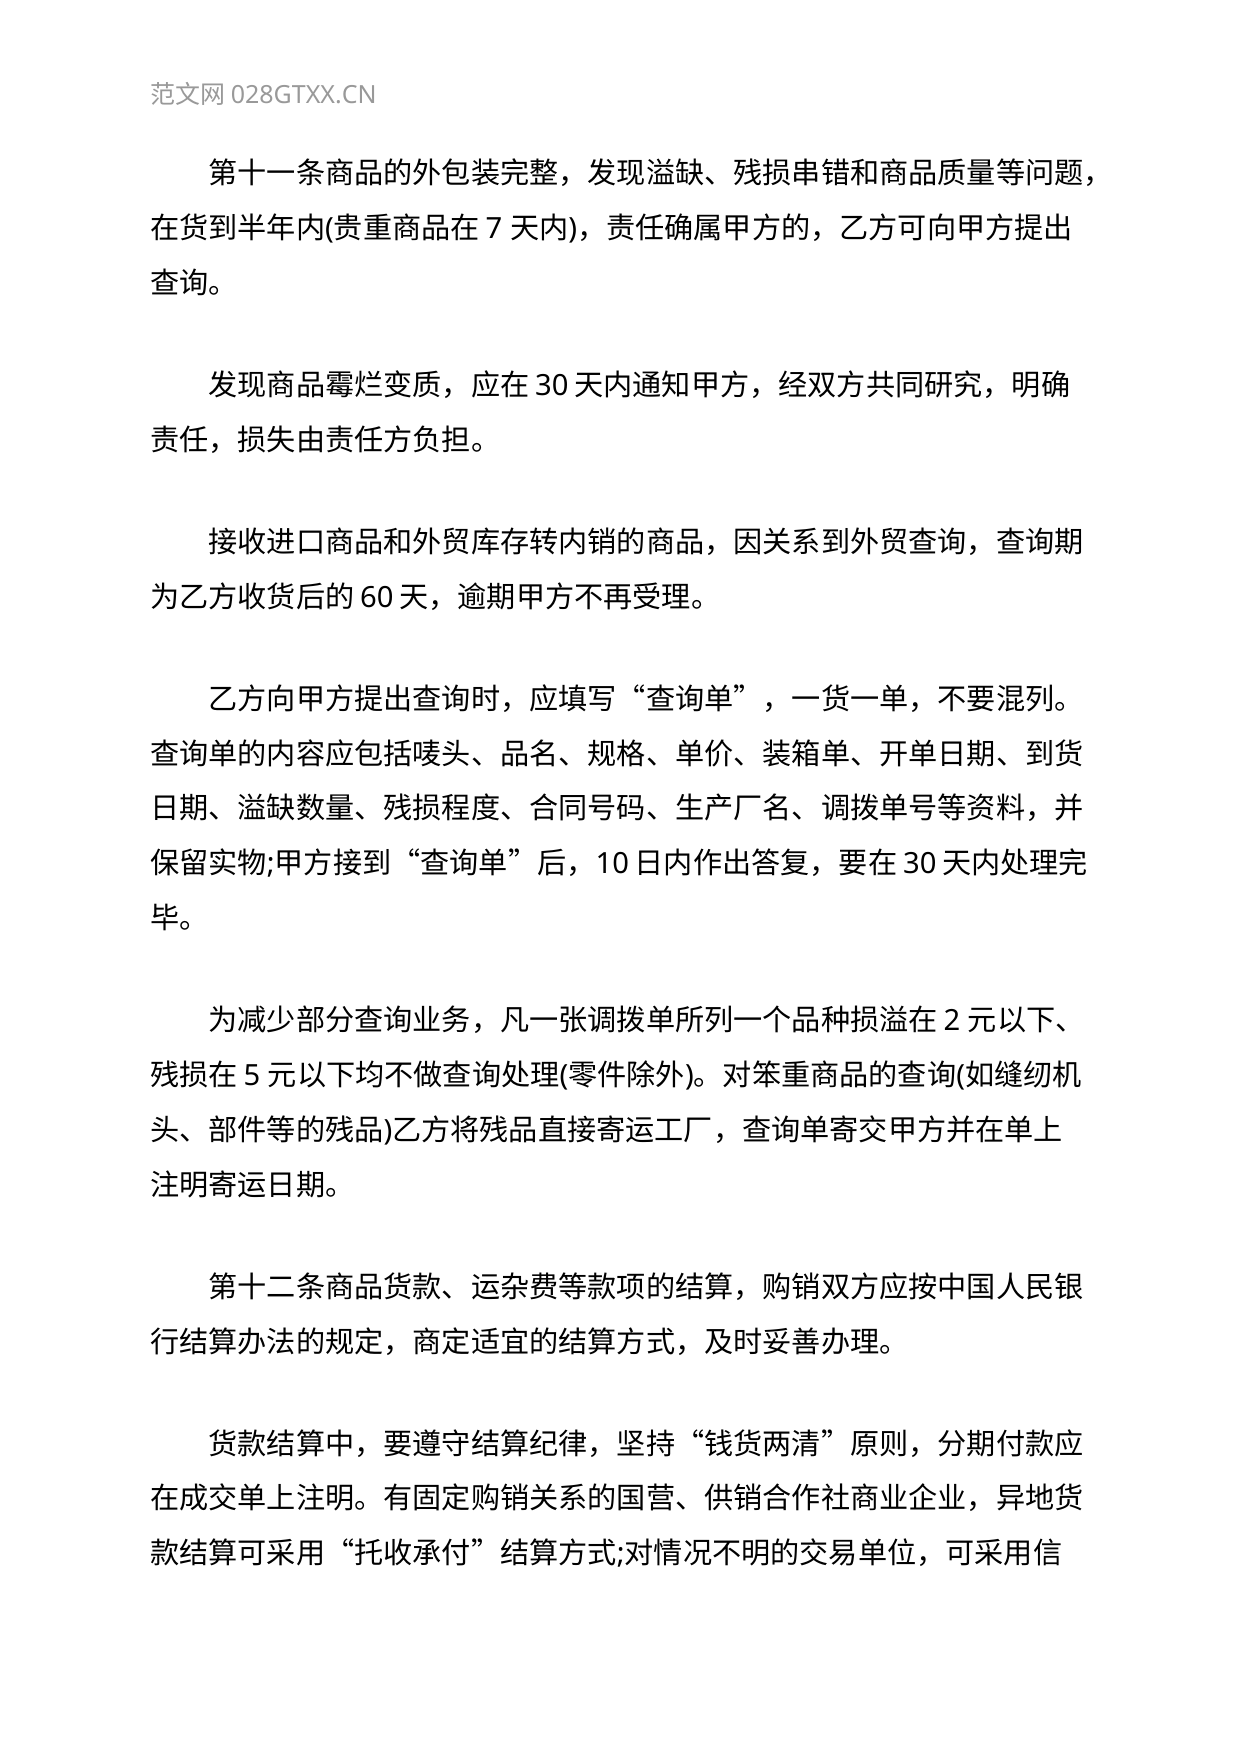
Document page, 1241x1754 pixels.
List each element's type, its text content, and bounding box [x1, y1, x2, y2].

text 发现商品霉烂变质，应在30天内通知甲方，经双方共同研究，明确责任，损失由责任方负担。 [150, 362, 1090, 459]
text 第十二条商品货款、运杂费等款项的结算，购销双方应按中国人民银行结算办法的规定，商定适宜的结算方式，及时妥善办理。 [150, 1263, 1090, 1361]
text 接收进口商品和外贸库存转内销的商品，因关系到外贸查询，查询期为乙方收货后的60天，逾期甲方不再受理。 [150, 518, 1090, 616]
text 第十一条商品的外包装完整，发现溢缺、残损串错和商品质量等问题，在货到半年内(贵重商品在7 天内)，责任确属甲方的，乙方可向甲方提出查询。 [150, 150, 1090, 302]
text 为减少部分查询业务，凡一张调拨单所列一个品种损溢在2 元以下、残损在5 元以下均不做查询处理(零件除外)。对笨重商品的查询(如缝纫机头、部件等的残品)乙方将残品直接寄运工厂，查询单寄交甲方并在单上注明寄运日期。 [150, 997, 1090, 1204]
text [150, 1420, 1090, 1572]
text 乙方向甲方提出查询时，应填写“查询单”，一货一单，不要混列。查询单的内容应包括唛头、品名、规格、单价、装箱单、开单日期、到货日期、溢缺数量、残损程度、合同号码、生产厂名、调拨单号等资料，并保留实物;甲方接到“查询单”后，10日内作出答复，要在30天内处理完毕。 [150, 675, 1090, 937]
